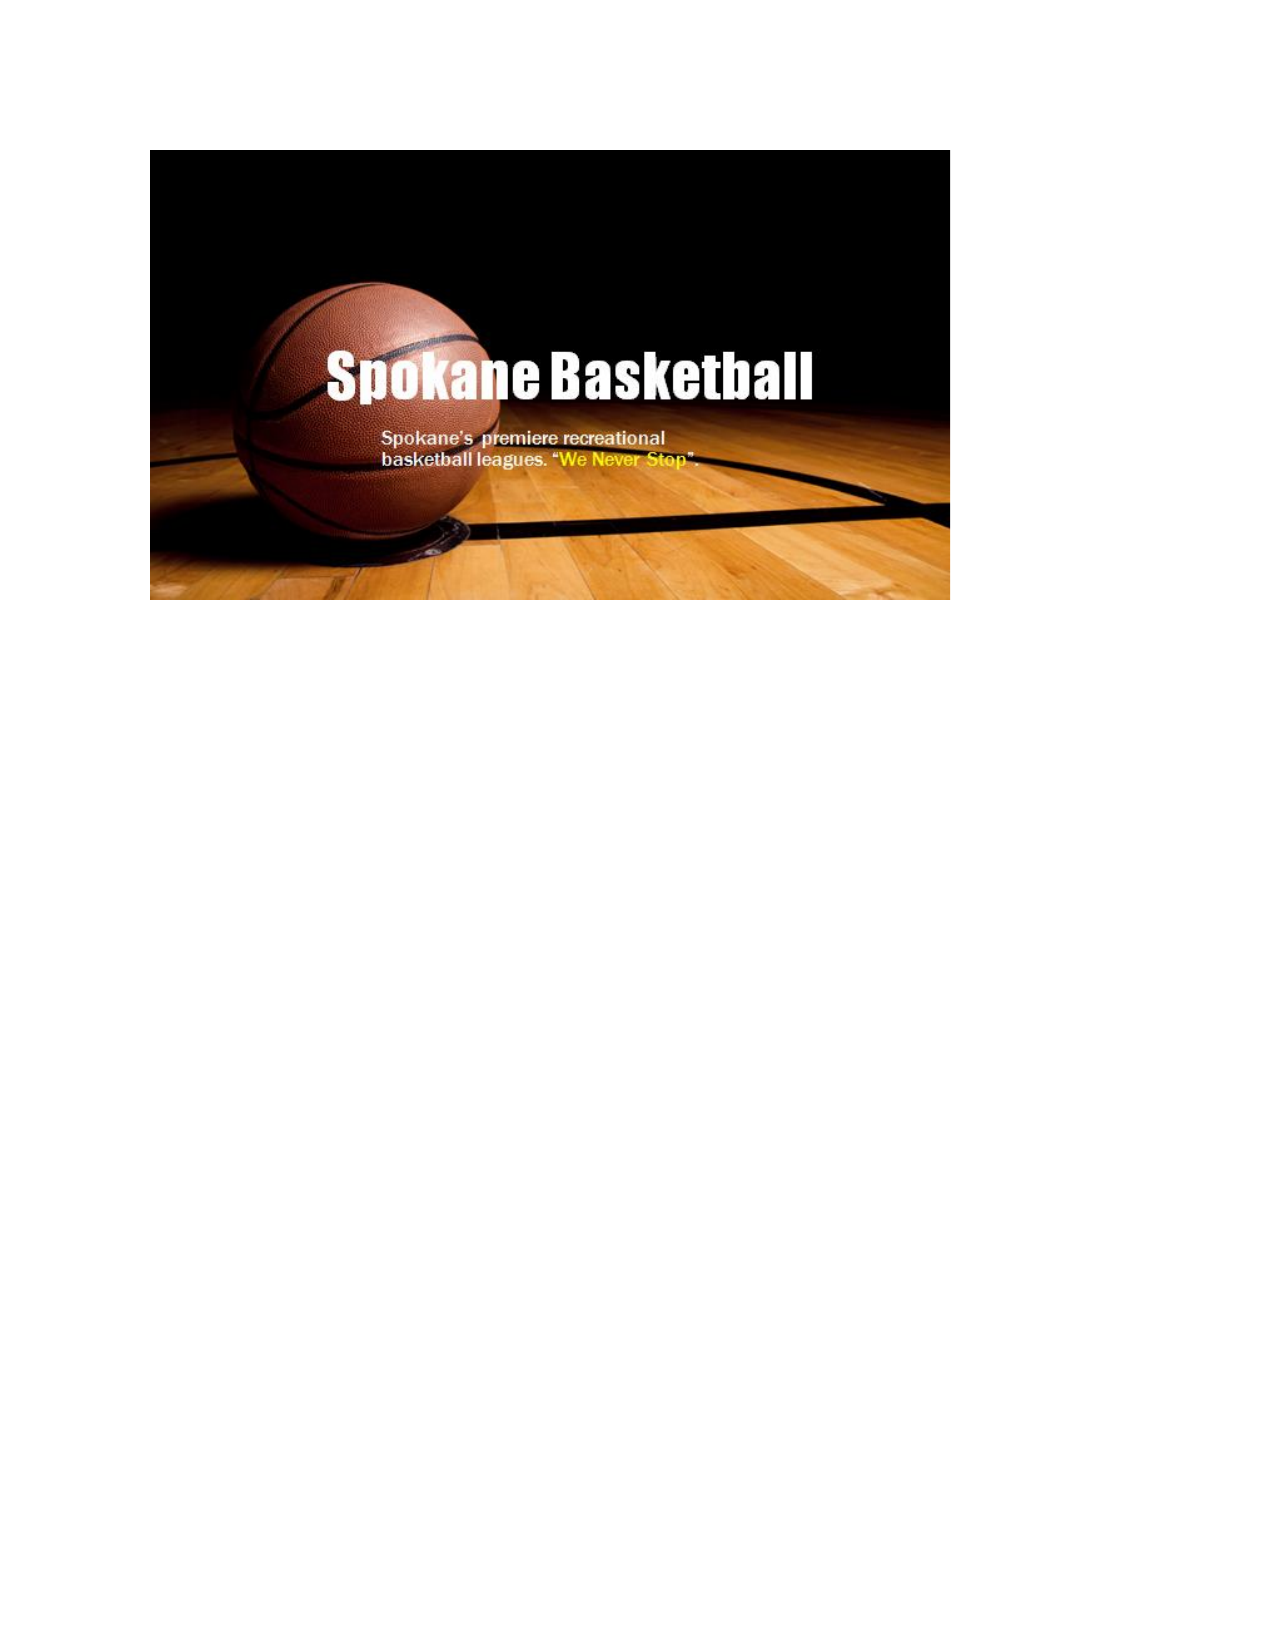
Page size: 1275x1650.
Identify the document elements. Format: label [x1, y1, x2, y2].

picture [150, 150, 951, 600]
